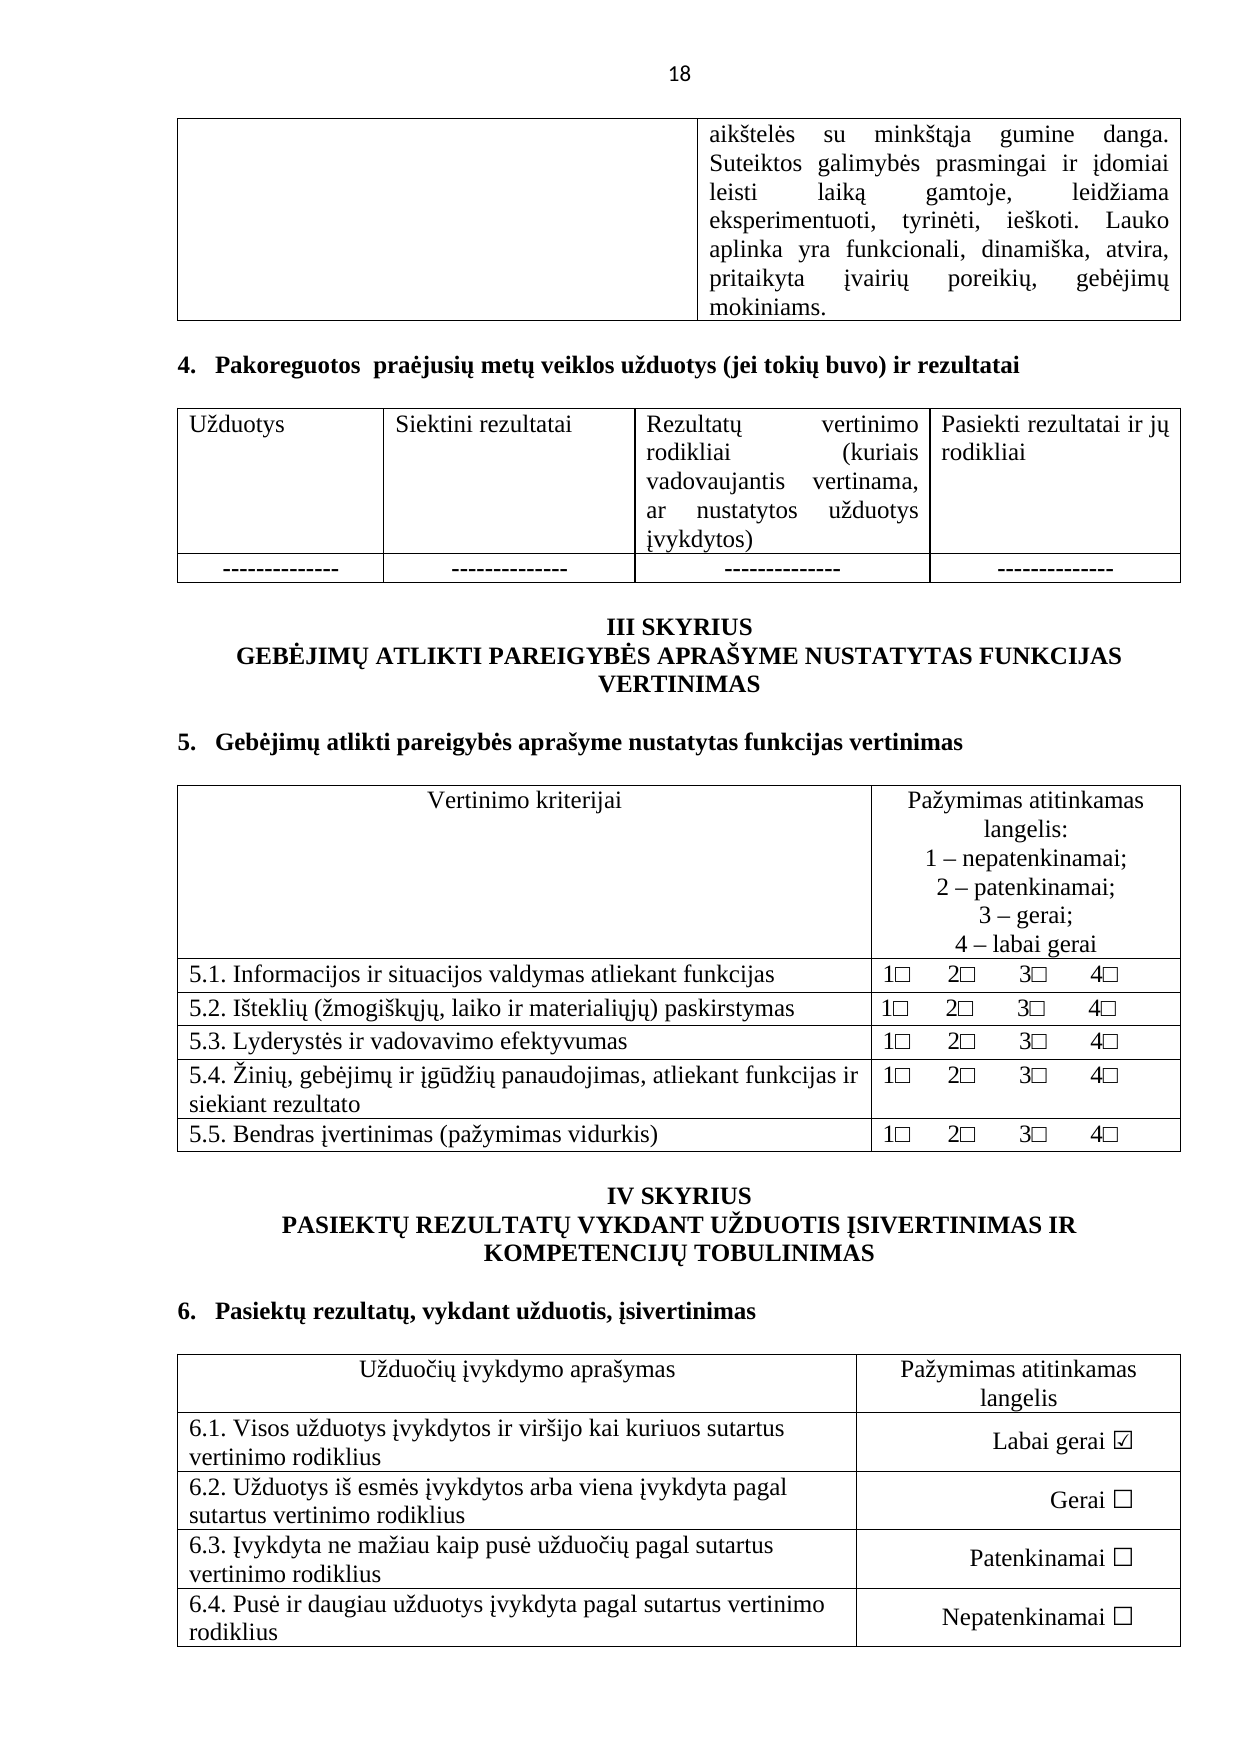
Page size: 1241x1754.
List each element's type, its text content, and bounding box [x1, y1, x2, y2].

list Pakoreguotos praėjusių metų veiklos užduotys (jei tokių buvo) ir rezultatai [177, 350, 1181, 379]
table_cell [178, 119, 697, 320]
table_cell Nepatenkinamai ☐ [857, 1589, 1180, 1646]
table_header Siektini rezultatai [384, 409, 634, 552]
table_header Pažymimas atitinkamas langelis: 1 – nepatenkinamai; 2 – patenkinamai; 3 – gerai; 4 – labai gerai [872, 786, 1180, 958]
table_header Rezultatų vertinimo rodikliai (kuriais vadovaujantis vertinama, ar nustatytos užduotys įvykdytos) [636, 409, 929, 552]
table_cell 1□ 2□ 3□ 4□ [872, 1060, 1180, 1118]
table_cell Labai gerai ☑ [857, 1413, 1180, 1471]
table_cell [698, 119, 1180, 320]
table_cell 6.4. Pusė ir daugiau užduotys įvykdyta pagal sutartus vertinimo rodiklius [178, 1589, 856, 1646]
table_cell 6.3. Įvykdyta ne mažiau kaip pusė užduočių pagal sutartus vertinimo rodiklius [178, 1530, 856, 1588]
table_cell 1□ 2□ 3□ 4□ [872, 1026, 1180, 1059]
table_cell 1□ 2□ 3□ 4□ [872, 959, 1180, 992]
table_cell 5.2. Išteklių (žmogiškųjų, laiko ir materialiųjų) paskirstymas [178, 993, 871, 1025]
table_cell Gerai ☐ [857, 1472, 1180, 1529]
text GEBĖJIMŲ ATLIKTI PAREIGYBĖS APRAŠYME NUSTATYTAS FUNKCIJAS [177, 641, 1181, 669]
table_cell -------------- [931, 554, 1180, 582]
text VERTINIMAS [177, 669, 1181, 698]
table_header Užduočių įvykdymo aprašymas [178, 1355, 856, 1412]
table_header Pasiekti rezultatai ir jų rodikliai [931, 409, 1180, 552]
table_cell 5.3. Lyderystės ir vadovavimo efektyvumas [178, 1026, 871, 1059]
text PASIEKTŲ REZULTATŲ VYKDANT UŽDUOTIS ĮSIVERTINIMAS IR KOMPETENCIJŲ TOBULINIMAS [177, 1210, 1181, 1267]
table_header Pažymimas atitinkamas langelis [857, 1355, 1180, 1412]
table_cell Patenkinamai ☐ [857, 1530, 1180, 1588]
table_cell 5.1. Informacijos ir situacijos valdymas atliekant funkcijas [178, 959, 871, 992]
table_header Užduotys [178, 409, 383, 552]
text III SKYRIUS [177, 612, 1181, 641]
table_cell 6.1. Visos užduotys įvykdytos ir viršijo kai kuriuos sutartus vertinimo rodiklius [178, 1413, 856, 1471]
table_cell 6.2. Užduotys iš esmės įvykdytos arba viena įvykdyta pagal sutartus vertinimo rodiklius [178, 1472, 856, 1529]
table_cell 5.5. Bendras įvertinimas (pažymimas vidurkis) [178, 1119, 871, 1151]
list Gebėjimų atlikti pareigybės aprašyme nustatytas funkcijas vertinimas [177, 727, 1181, 756]
table_header Vertinimo kriterijai [178, 786, 871, 958]
table_cell -------------- [636, 554, 929, 582]
table_cell 5.4. Žinių, gebėjimų ir įgūdžių panaudojimas, atliekant funkcijas ir siekiant rezultato [178, 1060, 871, 1118]
table_cell -------------- [178, 554, 383, 582]
list Pasiektų rezultatų, vykdant užduotis, įsivertinimas [177, 1296, 1181, 1325]
text IV SKYRIUS [177, 1181, 1181, 1210]
table_cell -------------- [384, 554, 634, 582]
table_cell 1□ 2□ 3□ 4□ [872, 993, 1180, 1025]
table_cell 1□ 2□ 3□ 4□ [872, 1119, 1180, 1151]
